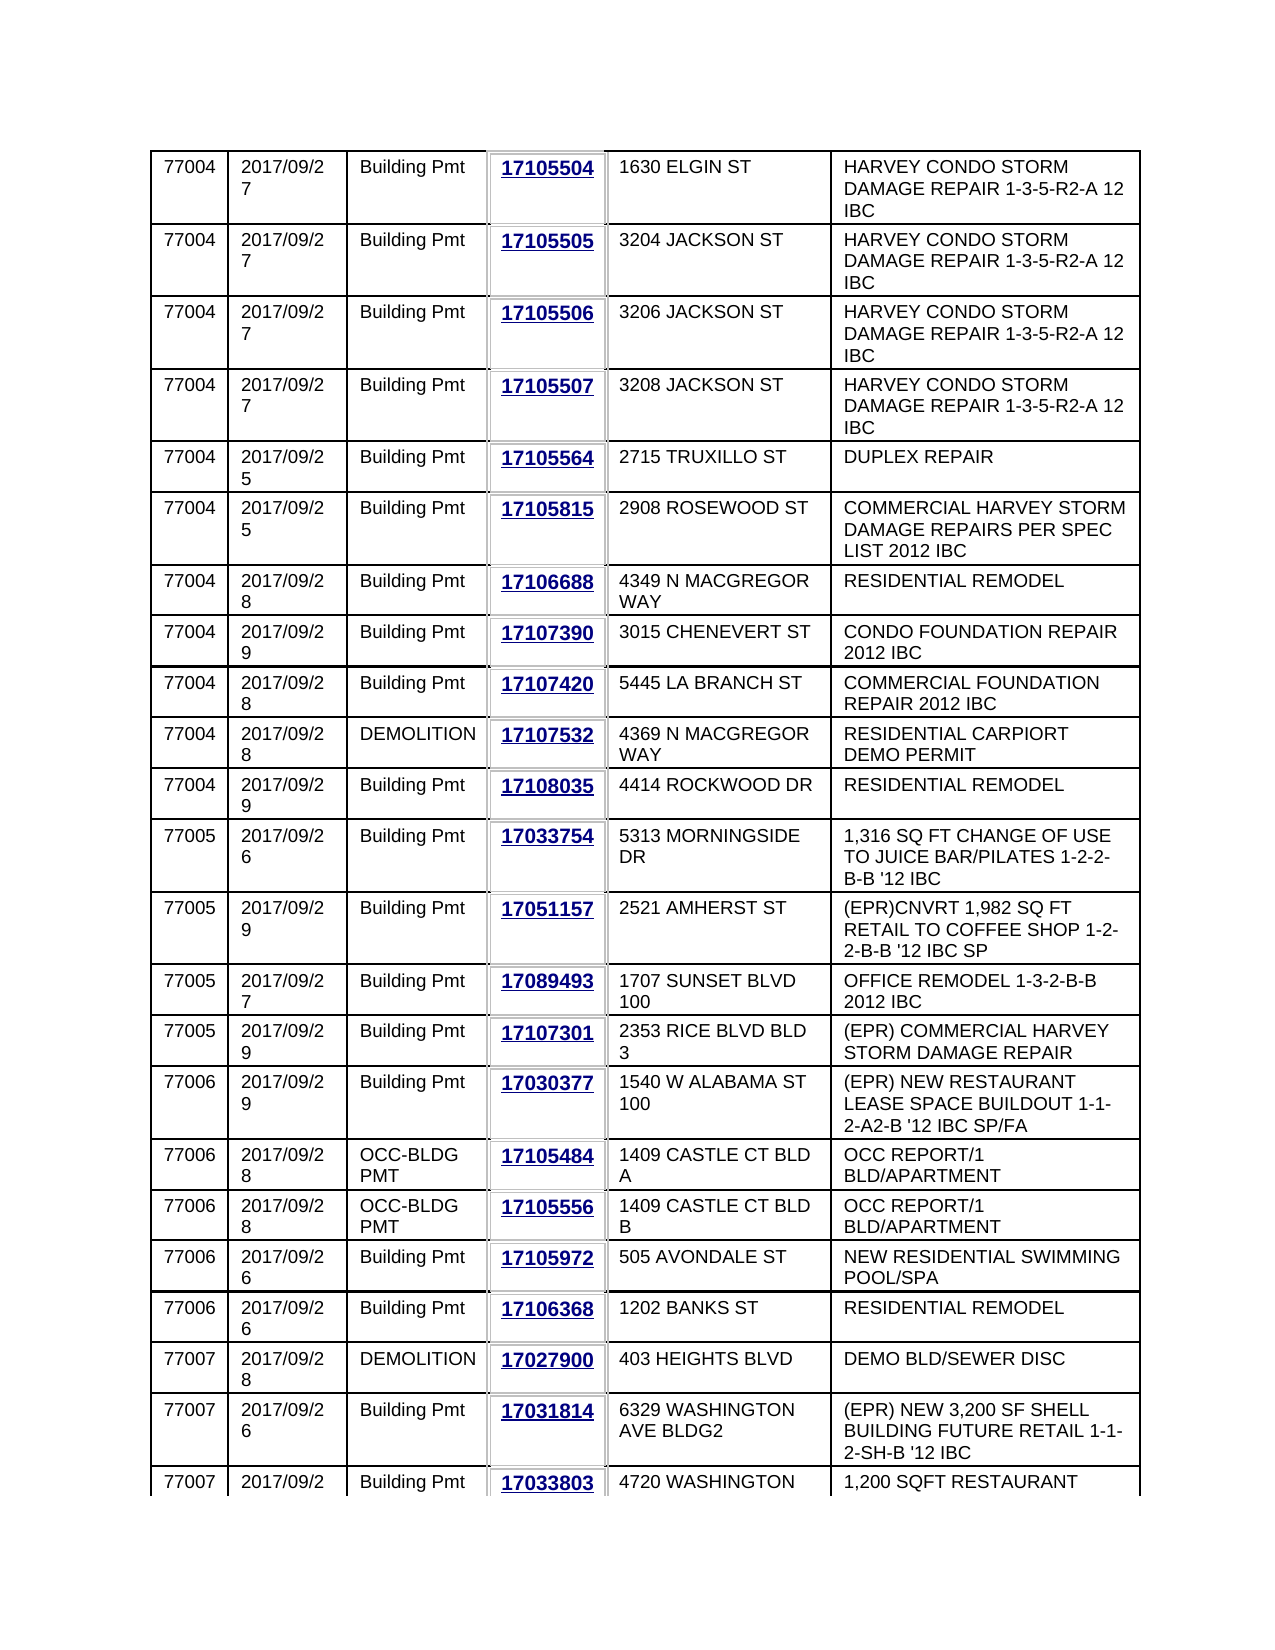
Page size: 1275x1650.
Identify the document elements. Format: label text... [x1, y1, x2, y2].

table_cell 77004 [152, 566, 227, 614]
table_cell OCC REPORT/1 BLD/APARTMENT [832, 1191, 1139, 1239]
table_cell 2017/09/26 [229, 1293, 346, 1341]
table_cell 77004 [152, 297, 227, 367]
table_cell 2017/09/29 [229, 1067, 346, 1137]
table_cell 2715 TRUXILLO ST [609, 442, 830, 491]
table_cell Building Pmt [348, 493, 486, 563]
table_cell Building Pmt [348, 668, 486, 716]
table_cell 2017/09/29 [229, 1467, 346, 1496]
table_cell 77004 [152, 616, 227, 665]
table_cell 2017/09/25 [229, 442, 346, 491]
table_cell 403 HEIGHTS BLVD [609, 1343, 830, 1392]
table_cell Building Pmt [348, 1241, 486, 1290]
table_cell 2017/09/27 [229, 965, 346, 1014]
table_cell Building Pmt [348, 1293, 486, 1341]
table_cell 3204 JACKSON ST [609, 225, 830, 295]
table_cell 17105556 [491, 1193, 604, 1239]
table_cell 2017/09/26 [229, 1394, 346, 1465]
table_cell 2017/09/26 [229, 1241, 346, 1290]
table_cell NEW RESIDENTIAL SWIMMING POOL/SPA [832, 1241, 1139, 1290]
table_cell RESIDENTIAL REMODEL [832, 566, 1139, 614]
table_cell HARVEY CONDO STORM DAMAGE REPAIR 1-3-5-R2-A 12 IBC [832, 297, 1139, 367]
table_cell 2017/09/27 [229, 297, 346, 367]
table_cell 17027900 [491, 1346, 604, 1392]
table_cell OCC-BLDG PMT [348, 1140, 486, 1188]
table_cell (EPR) NEW 3,200 SF SHELL BUILDING FUTURE RETAIL 1-1-2-SH-B '12 IBC [832, 1394, 1139, 1465]
table_cell (EPR) COMMERCIAL HARVEY STORM DAMAGE REPAIR [832, 1016, 1139, 1065]
table_cell 17033754 [491, 823, 604, 891]
table_cell RESIDENTIAL CARPIORT DEMO PERMIT [832, 718, 1139, 767]
table_cell 77004 [152, 493, 227, 563]
table_cell 77007 [152, 1394, 227, 1465]
table_cell 2908 ROSEWOOD ST [609, 493, 830, 563]
table_cell DUPLEX REPAIR [832, 442, 1139, 491]
table_cell Building Pmt [348, 225, 486, 295]
table_cell 2017/09/26 [229, 820, 346, 891]
table_cell 2521 AMHERST ST [609, 893, 830, 963]
table_cell 77006 [152, 1191, 227, 1239]
table_cell RESIDENTIAL REMODEL [832, 769, 1139, 818]
table_cell Building Pmt [348, 1394, 486, 1465]
table_cell 2017/09/28 [229, 718, 346, 767]
table_cell 2017/09/27 [229, 152, 346, 222]
table_cell Building Pmt [348, 442, 486, 491]
table_cell 77005 [152, 1016, 227, 1065]
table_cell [832, 225, 1139, 295]
table_cell 6329 WASHINGTON AVE BLDG2 [609, 1394, 830, 1465]
table_cell COMMERCIAL HARVEY STORM DAMAGE REPAIRS PER SPEC LIST 2012 IBC [832, 493, 1139, 563]
table_cell Building Pmt [348, 370, 486, 440]
table_cell 1540 W ALABAMA ST 100 [609, 1067, 830, 1137]
table_cell 17033803 [491, 1470, 604, 1496]
table_cell 1707 SUNSET BLVD 100 [609, 965, 830, 1014]
table_cell 77004 [152, 152, 227, 222]
table_cell DEMOLITION [348, 1343, 486, 1392]
table_cell 77006 [152, 1241, 227, 1290]
table_cell 17105564 [491, 445, 604, 491]
table_cell 17106368 [491, 1295, 604, 1341]
table_cell 2017/09/27 [229, 370, 346, 440]
table_cell DEMOLITION [348, 718, 486, 767]
table_cell 17107301 [491, 1019, 604, 1065]
table_cell 17105505 [491, 227, 604, 295]
table_cell 17051157 [491, 895, 604, 963]
table_cell 77006 [152, 1140, 227, 1188]
table_cell 2017/09/29 [229, 1016, 346, 1065]
table_cell DEMO BLD/SEWER DISC [832, 1343, 1139, 1392]
table_cell 77006 [152, 1293, 227, 1341]
table_cell 77005 [152, 965, 227, 1014]
table_cell (EPR) NEW RESTAURANT LEASE SPACE BUILDOUT 1-1-2-A2-B '12 IBC SP/FA [832, 1067, 1139, 1137]
table_cell 77007 [152, 1343, 227, 1392]
table_cell Building Pmt [348, 965, 486, 1014]
table_cell 17031814 [491, 1397, 604, 1465]
table_cell OCC REPORT/1 BLD/APARTMENT [832, 1140, 1139, 1188]
table_cell Building Pmt [348, 769, 486, 818]
table_cell Building Pmt [348, 297, 486, 367]
table_cell 2017/09/28 [229, 668, 346, 716]
table_cell 77007 [152, 1467, 227, 1496]
table_cell 2017/09/28 [229, 566, 346, 614]
table_cell 3015 CHENEVERT ST [609, 616, 830, 665]
table_cell 3208 JACKSON ST [609, 370, 830, 440]
table_cell 3206 JACKSON ST [609, 297, 830, 367]
table_cell Building Pmt [348, 152, 486, 222]
table_cell Building Pmt [348, 566, 486, 614]
table_cell Building Pmt [348, 616, 486, 665]
table_cell 17105504 [491, 155, 604, 222]
table_cell 17107420 [491, 670, 604, 716]
table_cell 2353 RICE BLVD BLD 3 [609, 1016, 830, 1065]
table_cell RESIDENTIAL REMODEL [832, 1293, 1139, 1341]
table_cell 2017/09/28 [229, 1191, 346, 1239]
table_cell 1,316 SQ FT CHANGE OF USE TO JUICE BAR/PILATES 1-2-2-B-B '12 IBC [832, 820, 1139, 891]
table_cell 2017/09/28 [229, 1343, 346, 1392]
table_cell 17030377 [491, 1070, 604, 1137]
table_cell Building Pmt [348, 1467, 486, 1496]
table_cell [832, 152, 1139, 222]
table_cell OFFICE REMODEL 1-3-2-B-B 2012 IBC [832, 965, 1139, 1014]
table_cell 1409 CASTLE CT BLD A [609, 1140, 830, 1188]
table_cell HARVEY CONDO STORM DAMAGE REPAIR 1-3-5-R2-A 12 IBC [832, 370, 1139, 440]
table_cell 17105972 [491, 1244, 604, 1290]
table_cell (EPR)CNVRT 1,982 SQ FT RETAIL TO COFFEE SHOP 1-2-2-B-B '12 IBC SP [832, 893, 1139, 963]
table_cell 5313 MORNINGSIDE DR [609, 820, 830, 891]
table_cell 17107390 [491, 619, 604, 665]
table_cell COMMERCIAL FOUNDATION REPAIR 2012 IBC [832, 668, 1139, 716]
table_cell Building Pmt [348, 1067, 486, 1137]
table_cell 17105506 [491, 300, 604, 367]
table_cell 17089493 [491, 968, 604, 1014]
table_cell 77005 [152, 820, 227, 891]
table_cell 77004 [152, 769, 227, 818]
table_cell 17106688 [491, 568, 604, 614]
table_cell 2017/09/27 [229, 225, 346, 295]
table_cell 77004 [152, 442, 227, 491]
table_cell Building Pmt [348, 820, 486, 891]
table_cell 505 AVONDALE ST [609, 1241, 830, 1290]
table_cell 77004 [152, 225, 227, 295]
table_cell 2017/09/25 [229, 493, 346, 563]
table_cell 2017/09/29 [229, 616, 346, 665]
table_cell 17108035 [491, 772, 604, 818]
table_cell 77004 [152, 668, 227, 716]
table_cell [609, 1467, 830, 1496]
table_cell 77005 [152, 893, 227, 963]
table_cell 2017/09/29 [229, 769, 346, 818]
table_cell Building Pmt [348, 1016, 486, 1065]
table_cell 1409 CASTLE CT BLD B [609, 1191, 830, 1239]
table_cell 77006 [152, 1067, 227, 1137]
table_cell 4414 ROCKWOOD DR [609, 769, 830, 818]
table_cell 77004 [152, 370, 227, 440]
table_cell OCC-BLDG PMT [348, 1191, 486, 1239]
table_cell 17107532 [491, 721, 604, 767]
table_cell 2017/09/29 [229, 893, 346, 963]
table_cell Building Pmt [348, 893, 486, 963]
table_cell 17105484 [491, 1142, 604, 1188]
table_cell 5445 LA BRANCH ST [609, 668, 830, 716]
table_cell 17105815 [491, 496, 604, 563]
table_cell 77004 [152, 718, 227, 767]
table_cell CONDO FOUNDATION REPAIR 2012 IBC [832, 616, 1139, 665]
table_cell 1630 ELGIN ST [609, 152, 830, 222]
table_cell 4369 N MACGREGOR WAY [609, 718, 830, 767]
table_cell 1202 BANKS ST [609, 1293, 830, 1341]
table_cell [832, 1467, 1139, 1496]
table_cell 4349 N MACGREGOR WAY [609, 566, 830, 614]
table_cell 2017/09/28 [229, 1140, 346, 1188]
table_cell 17105507 [491, 372, 604, 440]
